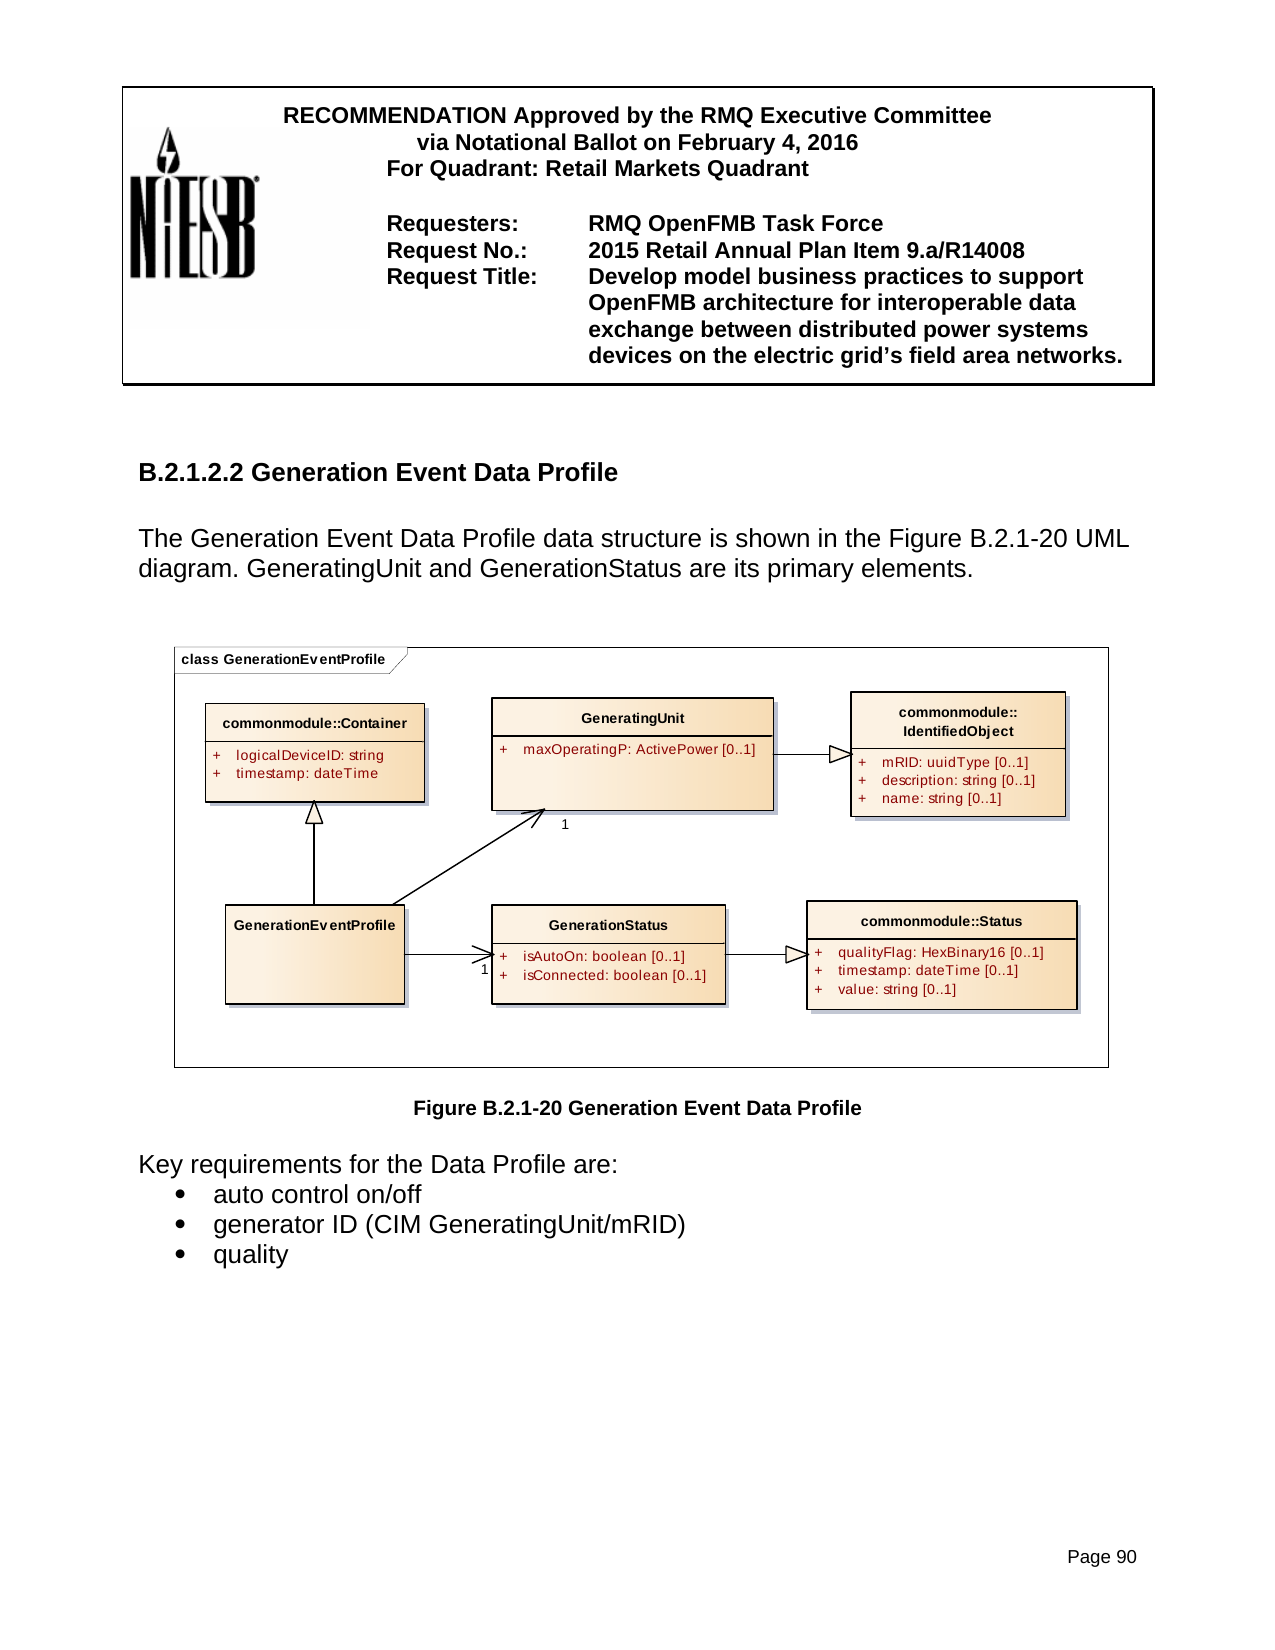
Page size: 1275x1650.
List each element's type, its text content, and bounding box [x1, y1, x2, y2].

list quality [176, 1239, 1137, 1269]
list generator ID (CIM GeneratingUnit/mRID) [176, 1209, 1137, 1239]
text Key requirements for the Data Profile are: [138, 1149, 1137, 1179]
text Figure B.2.1-20 Generation Event Data Profile [138, 1096, 1137, 1119]
subtitle B.2.1.2.2 Generation Event Data Profile [138, 457, 1137, 487]
text The Generation Event Data Profile data structure is shown in the Figure B.2.1-20 UML diagram. GeneratingUnit and GenerationStatus are its primary elements. [138, 523, 1137, 583]
list auto control on/off [176, 1179, 1137, 1209]
